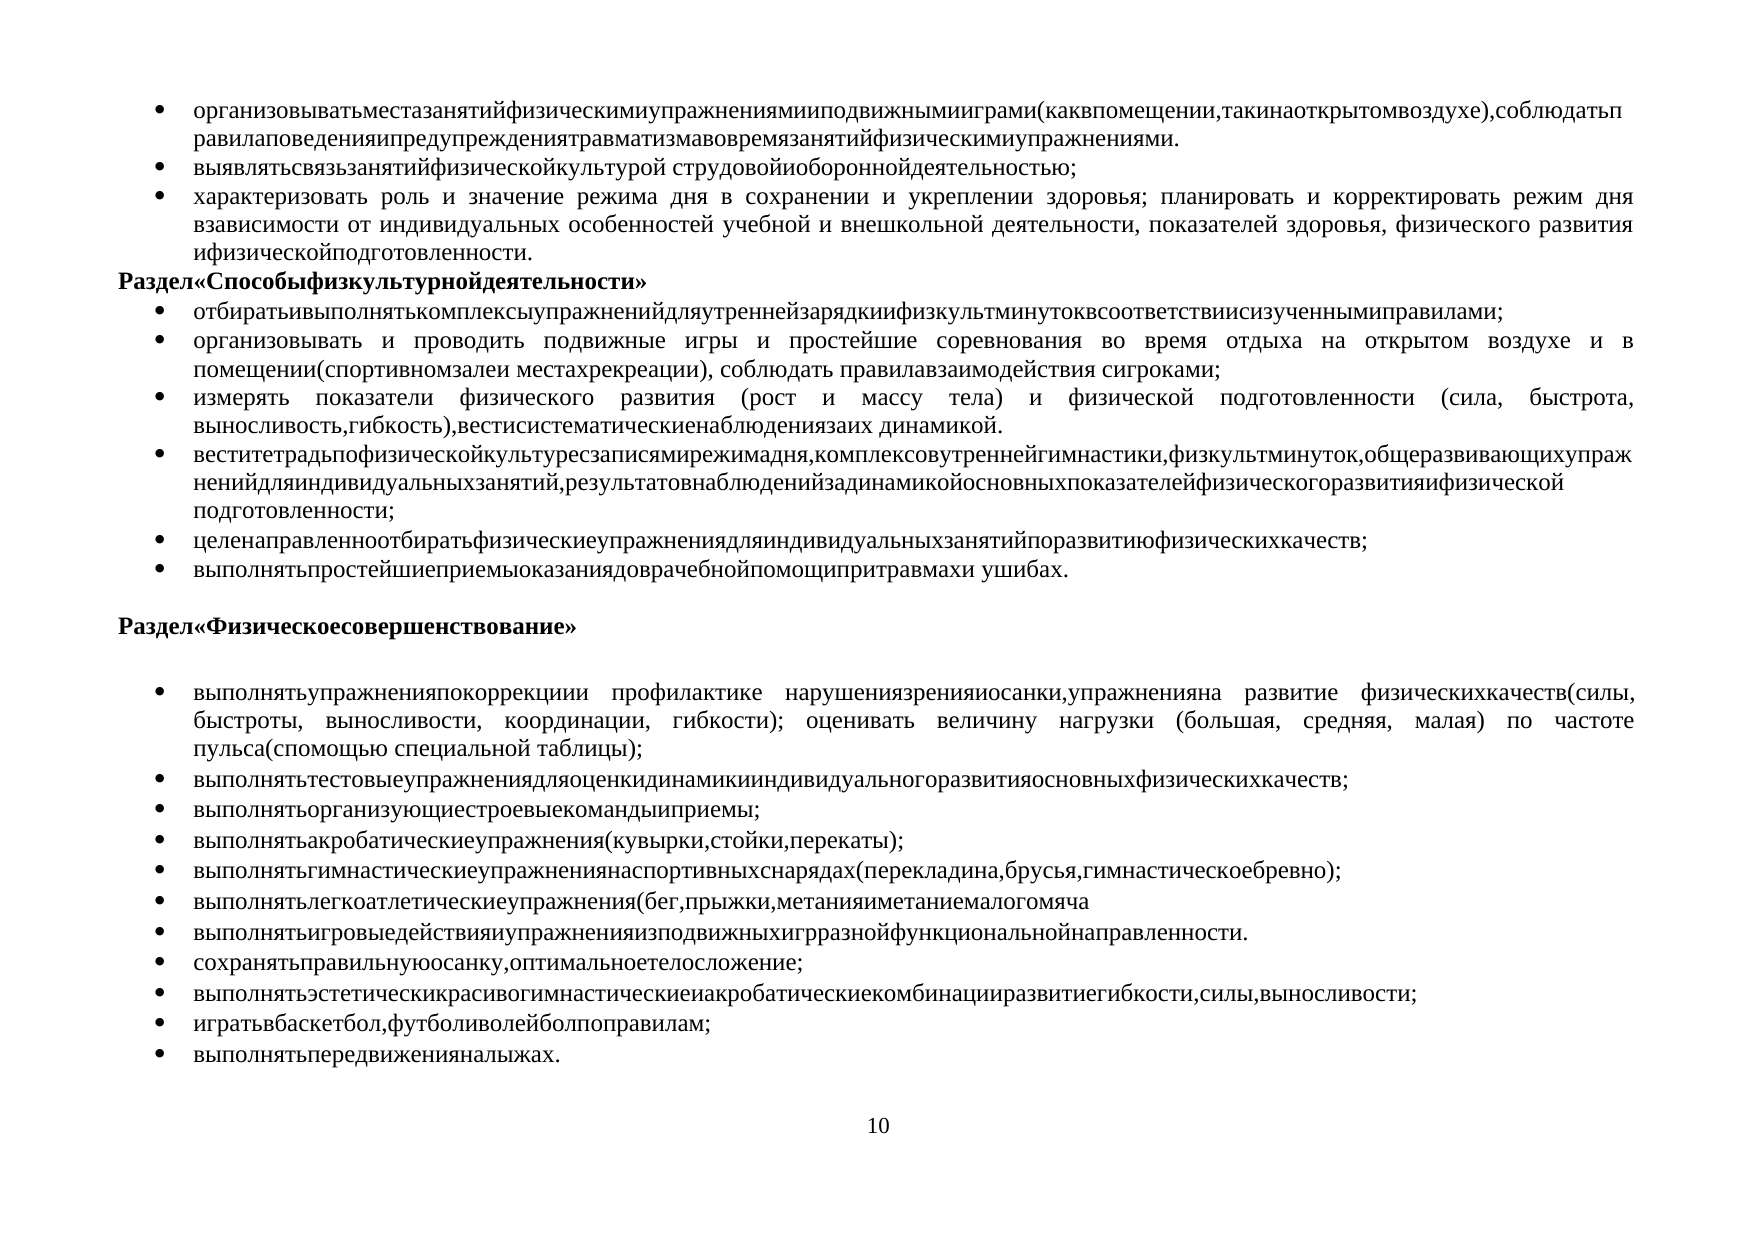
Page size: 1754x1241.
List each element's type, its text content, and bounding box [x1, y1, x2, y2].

list выявлятьсвязьзанятийфизическойкультурой струдовойиобороннойдеятельностью; [155, 152, 1660, 181]
list организовыватьместазанятийфизическимиупражнениямииподвижнымииграми(каквпомещении,такинаоткрытомвоздухе),соблюдатьправилаповеденияипредупреждениятравматизмавовремязанятийфизическимиупражнениями. [155, 96, 1635, 152]
text Раздел«Способыфизкультурнойдеятельности» [118, 267, 1660, 296]
list выполнятьтестовыеупражнениядляоценкидинамикииндивидуальногоразвитияосновныхфизическихкачеств; [155, 763, 1660, 793]
list выполнятьпростейшиеприемыоказаниядоврачебнойпомощипритравмахи ушибах. [155, 554, 1660, 583]
list измерять показатели физического развития (рост и массу тела) и физической подготовленности (сила, быстрота, выносливость,гибкость),вестисистематическиенаблюдениязаих динамикой. [155, 383, 1635, 439]
list выполнятьупражненияпокоррекциии профилактике нарушениязренияиосанки,упражненияна развитие физическихкачеств(силы, быстроты, выносливости, координации, гибкости); оценивать величину нагрузки (большая, средняя, малая) по частоте пульса(спомощью специальной таблицы); [155, 678, 1636, 762]
list организовывать и проводить подвижные игры и простейшие соревнования во время отдыха на открытом воздухе и в помещении(спортивномзалеи местахрекреации), соблюдать правилавзаимодействия сигроками; [155, 326, 1636, 382]
list сохранятьправильнуюосанку,оптимальноетелосложение; [155, 946, 1660, 977]
list игратьвбаскетбол,футболиволейболпоправилам; [155, 1007, 1660, 1038]
list выполнятьорганизующиестроевыекомандыиприемы; [155, 793, 1660, 824]
list веститетрадьпофизическойкультуресзаписямирежимадня,комплексовутреннейгимнастики,физкультминуток,общеразвивающихупражненийдляиндивидуальныхзанятий,результатовнаблюденийзадинамикойосновныхпоказателейфизическогоразвитияифизической подготовленности; [155, 440, 1636, 524]
list выполнятьакробатическиеупражнения(кувырки,стойки,перекаты); [155, 824, 1660, 854]
list целенаправленноотбиратьфизическиеупражнениядляиндивидуальныхзанятийпоразвитиюфизическихкачеств; [155, 525, 1660, 554]
text Раздел«Физическоесовершенствование» [118, 611, 1660, 640]
list выполнятьигровыедействияиупражненияизподвижныхигрразнойфункциональнойнаправленности. [155, 916, 1660, 946]
list выполнятьлегкоатлетическиеупражнения(бег,прыжки,метанияиметаниемалогомяча [155, 885, 1660, 916]
list выполнятьгимнастическиеупражнениянаспортивныхснарядах(перекладина,брусья,гимнастическоебревно); [155, 854, 1660, 885]
list выполнятьпередвиженияналыжах. [155, 1038, 1660, 1068]
list характеризовать роль и значение режима дня в сохранении и укреплении здоровья; планировать и корректировать режим дня взависимости от индивидуальных особенностей учебной и внешкольной деятельности, показателей здоровья, физического развития ифизическойподготовленности. [155, 182, 1635, 266]
list отбиратьивыполнятькомплексыупражненийдляутреннейзарядкиифизкультминутоквсоответствиисизученнымиправилами; [155, 296, 1660, 326]
list выполнятьэстетическикрасивогимнастическиеиакробатическиекомбинацииразвитиегибкости,силы,выносливости; [155, 977, 1660, 1007]
